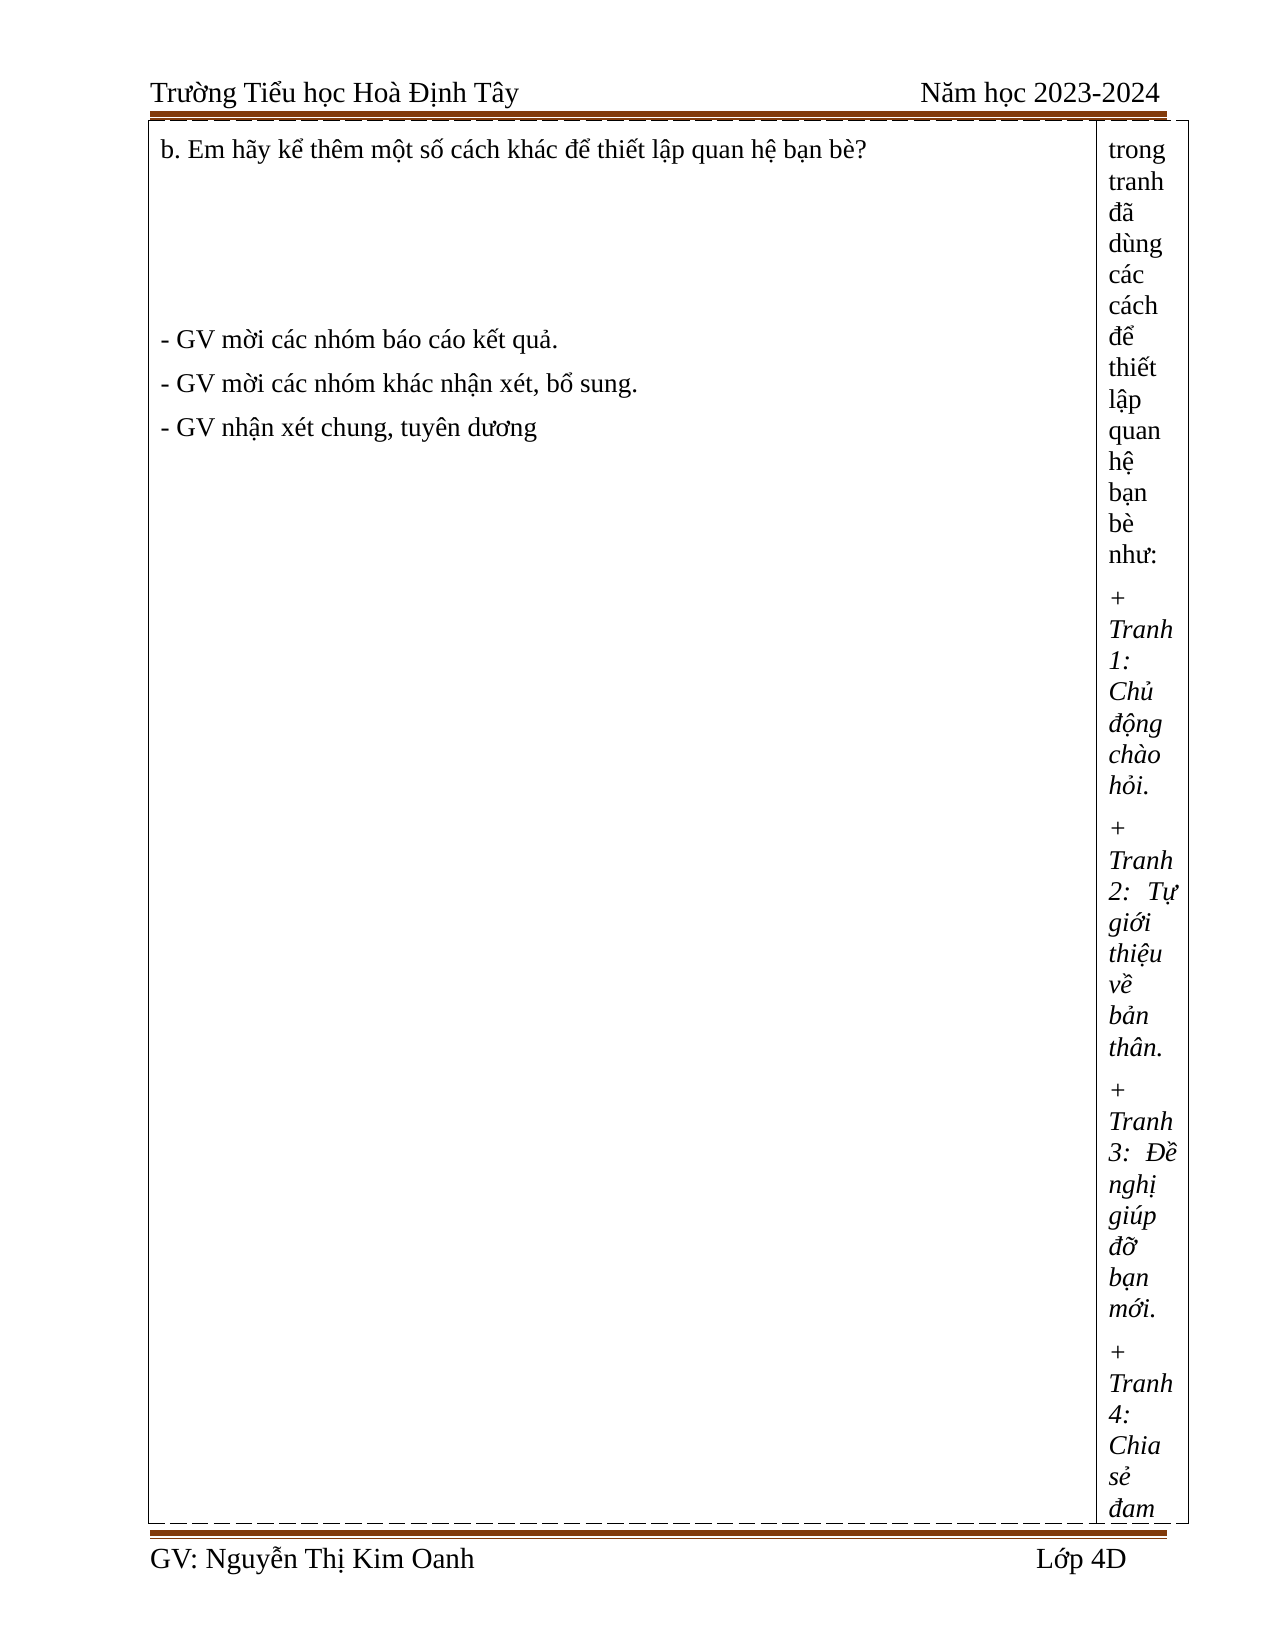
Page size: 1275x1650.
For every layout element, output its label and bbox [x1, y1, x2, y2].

table_cell [149, 120, 1096, 1523]
table_cell [1097, 120, 1188, 1523]
